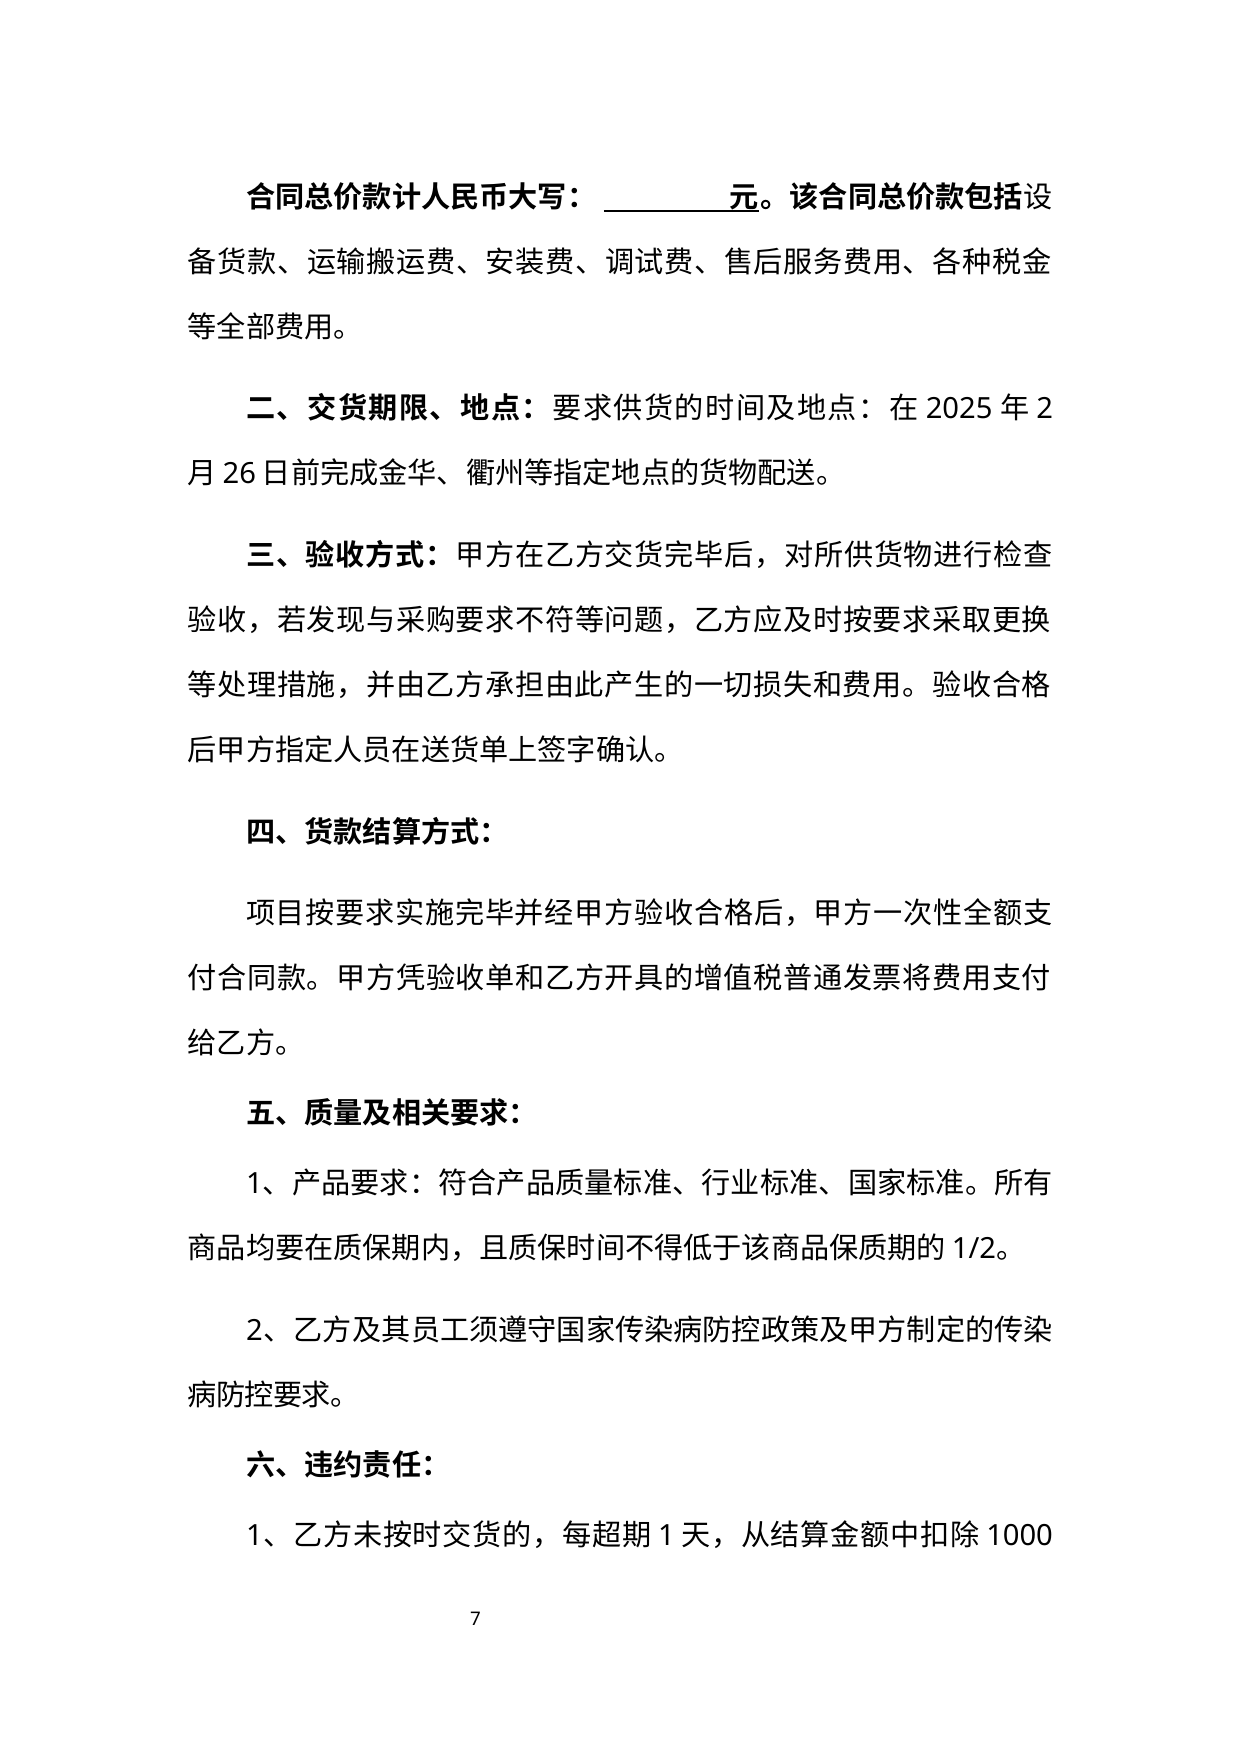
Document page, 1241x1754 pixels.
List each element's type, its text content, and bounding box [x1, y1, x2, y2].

text 六、违约责任： [187, 1442, 1053, 1484]
text 五、质量及相关要求： [187, 1090, 1053, 1132]
text 二、交货期限、地点：要求供货的时间及地点：在2025年2月26日前完成金华、衢州等指定地点的货物配送。 [187, 374, 1053, 504]
text 合同总价款计人民币大写： 元。该合同总价款包括设备货款、运输搬运费、安装费、调试费、售后服务费用、各种税金等全部费用。 [187, 162, 1053, 357]
text 三、验收方式：甲方在乙方交货完毕后，对所供货物进行检查验收，若发现与采购要求不符等问题，乙方应及时按要求采取更换等处理措施，并由乙方承担由此产生的一切损失和费用。验收合格后甲方指定人员在送货单上签字确认。 [187, 520, 1053, 780]
text 2、乙方及其员工须遵守国家传染病防控政策及甲方制定的传染病防控要求。 [187, 1295, 1053, 1425]
text 项目按要求实施完毕并经甲方验收合格后，甲方一次性全额支付合同款。甲方凭验收单和乙方开具的增值税普通发票将费用支付给乙方。 [187, 879, 1053, 1074]
text 四、货款结算方式： [187, 797, 1053, 862]
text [187, 1500, 1053, 1565]
text 1、产品要求：符合产品质量标准、行业标准、国家标准。所有商品均要在质保期内，且质保时间不得低于该商品保质期的1/2。 [187, 1149, 1053, 1279]
